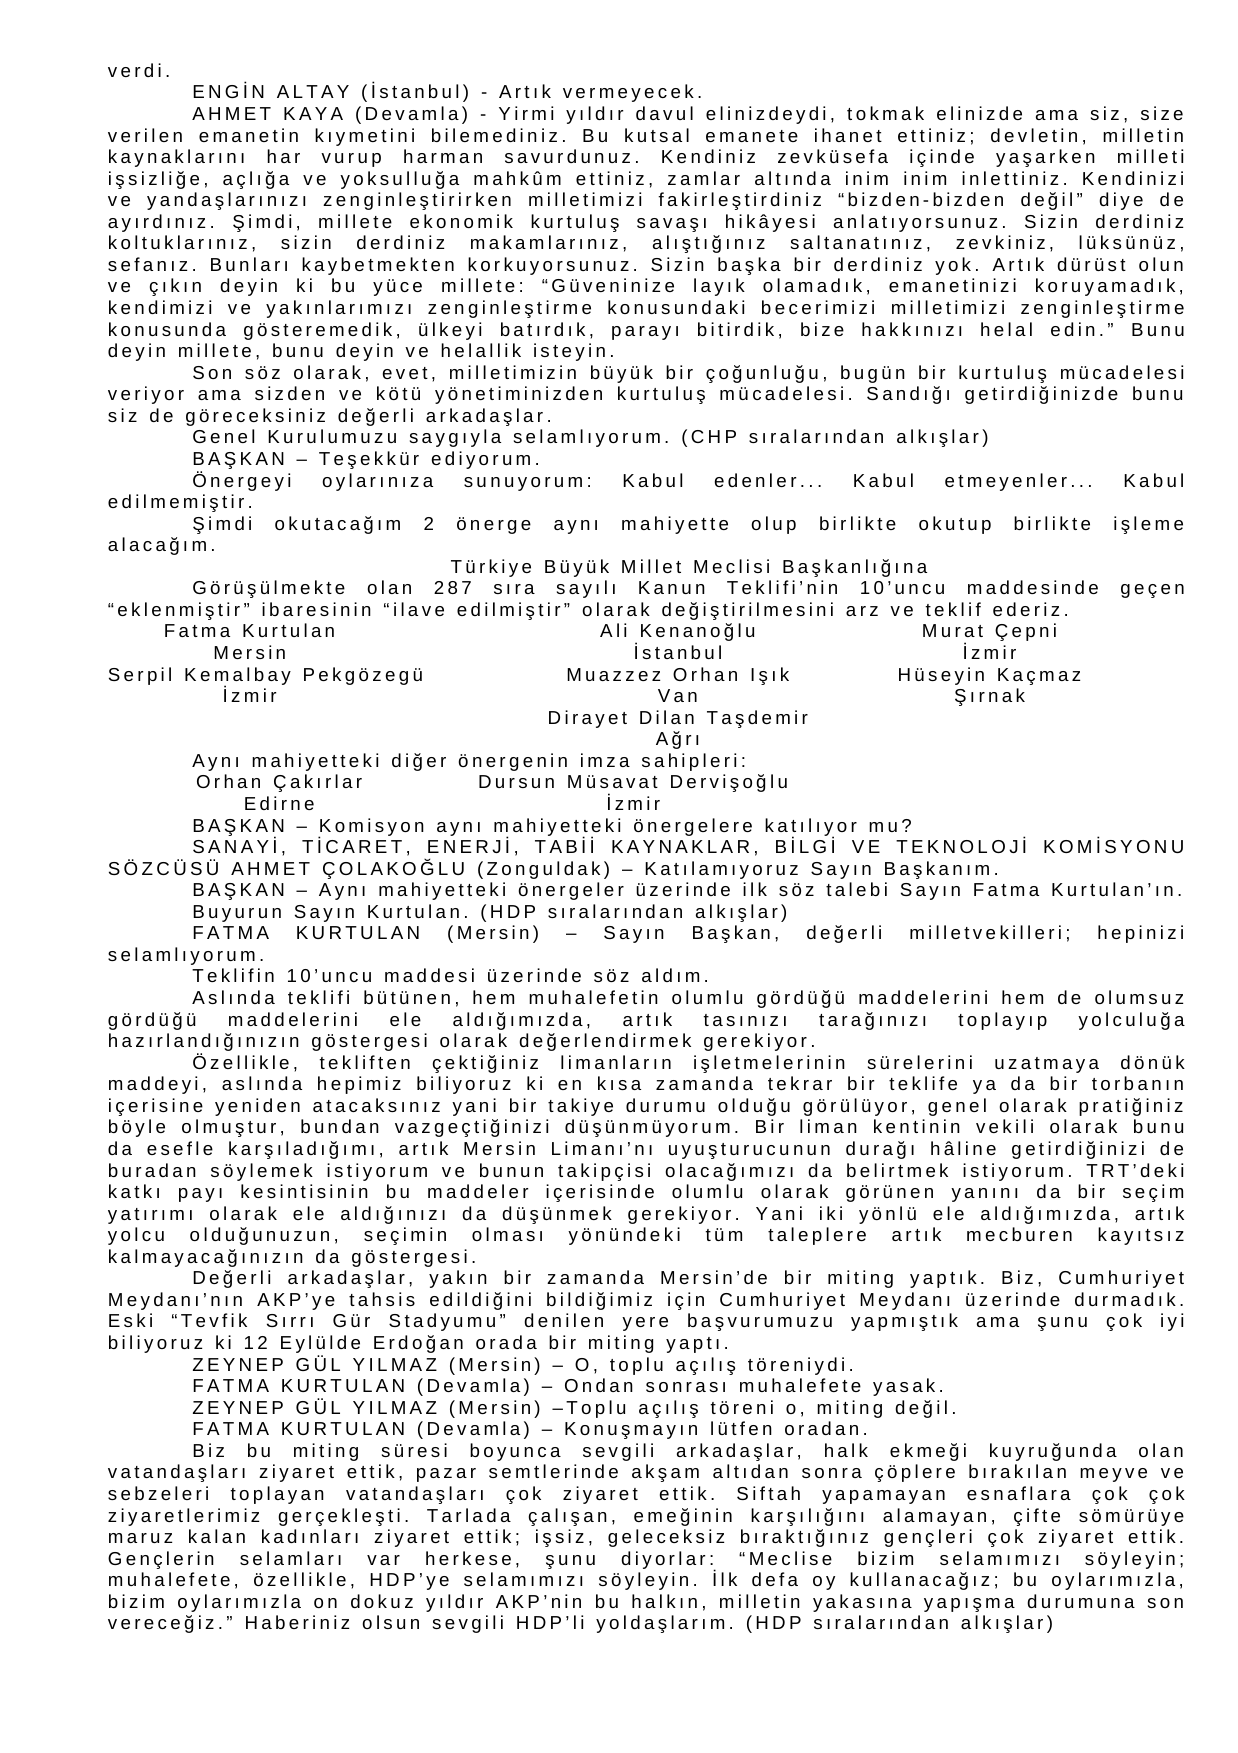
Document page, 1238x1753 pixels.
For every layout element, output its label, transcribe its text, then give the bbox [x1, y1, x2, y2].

text İzmir Van Şırnak [108, 685, 1186, 707]
text SANAYİ, TİCARET, ENERJİ, TABİİ KAYNAKLAR, BİLGİ VE TEKNOLOJİ KOMİSYONU SÖZCÜSÜ AHMET ÇOLAKOĞLU (Zonguldak) – Katılamıyoruz Sayın Başkanım. [108, 836, 1186, 879]
text Aynı mahiyetteki diğer önergenin imza sahipleri: [108, 750, 1186, 771]
text Aslında teklifi bütünen, hem muhalefetin olumlu gördüğü maddelerini hem de olumsuz gördüğü maddelerini ele aldığımızda, artık tasınızı tarağınızı toplayıp yolculuğa hazırlandığınızın göstergesi olarak değerlendirmek gerekiyor. [108, 987, 1186, 1052]
text Fatma Kurtulan Ali Kenanoğlu Murat Çepni [108, 620, 1186, 642]
text Değerli arkadaşlar, yakın bir zamanda Mersin’de bir miting yaptık. Biz, Cumhuriyet Meydanı’nın AKP’ye tahsis edildiğini bildiğimiz için Cumhuriyet Meydanı üzerinde durmadık. Eski “Tevfik Sırrı Gür Stadyumu” denilen yere başvurumuzu yapmıştık ama şunu çok iyi biliyoruz ki 12 Eylülde Erdoğan orada bir miting yaptı. [108, 1267, 1186, 1353]
text Özellikle, tekliften çektiğiniz limanların işletmelerinin sürelerini uzatmaya dönük maddeyi, aslında hepimiz biliyoruz ki en kısa zamanda tekrar bir teklife ya da bir torbanın içerisine yeniden atacaksınız yani bir takiye durumu olduğu görülüyor, genel olarak pratiğiniz böyle olmuştur, bundan vazgeçtiğinizi düşünmüyorum. Bir liman kentinin vekili olarak bunu da esefle karşıladığımı, artık Mersin Limanı’nı uyuşturucunun durağı hâline getirdiğinizi de buradan söylemek istiyorum ve bunun takipçisi olacağımızı da belirtmek istiyorum. TRT’deki katkı payı kesintisinin bu maddeler içerisinde olumlu olarak görünen yanını da bir seçim yatırımı olarak ele aldığınızı da düşünmek gerekiyor. Yani iki yönlü ele aldığımızda, artık yolcu olduğunuzun, seçimin olması yönündeki tüm taleplere artık mecburen kayıtsız kalmayacağınızın da göstergesi. [108, 1052, 1186, 1267]
text Türkiye Büyük Millet Meclisi Başkanlığına [108, 556, 1186, 577]
text Görüşülmekte olan 287 sıra sayılı Kanun Teklifi’nin 10’uncu maddesinde geçen “eklenmiştir” ibaresinin “ilave edilmiştir” olarak değiştirilmesini arz ve teklif ederiz. [108, 577, 1186, 620]
text Orhan Çakırlar Dursun Müsavat Dervişoğlu [108, 771, 1186, 793]
text Şimdi okutacağım 2 önerge aynı mahiyette olup birlikte okutup birlikte işleme alacağım. [108, 512, 1186, 556]
text ZEYNEP GÜL YILMAZ (Mersin) – O, toplu açılış töreniydi. [108, 1353, 1186, 1375]
text Mersin İstanbul İzmir [108, 642, 1186, 663]
text Serpil Kemalbay Pekgözegü Muazzez Orhan Işık Hüseyin Kaçmaz [108, 663, 1186, 685]
text BAŞKAN – Aynı mahiyetteki önergeler üzerinde ilk söz talebi Sayın Fatma Kurtulan’ın. [108, 879, 1186, 901]
text FATMA KURTULAN (Mersin) – Sayın Başkan, değerli milletvekilleri; hepinizi selamlıyorum. [108, 922, 1186, 965]
text BAŞKAN – Komisyon aynı mahiyetteki önergelere katılıyor mu? [108, 814, 1186, 836]
text FATMA KURTULAN (Devamla) – Ondan sonrası muhalefete yasak. [108, 1375, 1186, 1397]
text Teklifin 10’uncu maddesi üzerinde söz aldım. [108, 965, 1186, 987]
text FATMA KURTULAN (Devamla) – Konuşmayın lütfen oradan. [108, 1418, 1186, 1440]
text Edirne İzmir [108, 793, 1186, 814]
text BAŞKAN – Teşekkür ediyorum. [108, 448, 1186, 469]
text Buyurun Sayın Kurtulan. (HDP sıralarından alkışlar) [108, 901, 1186, 922]
text ENGİN ALTAY (İstanbul) - Artık vermeyecek. [108, 81, 1186, 103]
text ZEYNEP GÜL YILMAZ (Mersin) –Toplu açılış töreni o, miting değil. [108, 1397, 1186, 1418]
text Dirayet Dilan Taşdemir [108, 707, 1186, 728]
text Genel Kurulumuzu saygıyla selamlıyorum. (CHP sıralarından alkışlar) [108, 426, 1186, 448]
text Ağrı [108, 728, 1186, 750]
text AHMET KAYA (Devamla) - Yirmi yıldır davul elinizdeydi, tokmak elinizde ama siz, size verilen emanetin kıymetini bilemediniz. Bu kutsal emanete ihanet ettiniz; devletin, milletin kaynaklarını har vurup harman savurdunuz. Kendiniz zevküsefa içinde yaşarken milleti işsizliğe, açlığa ve yoksulluğa mahkûm ettiniz, zamlar altında inim inim inlettiniz. Kendinizi ve yandaşlarınızı zenginleştirirken milletimizi fakirleştirdiniz “bizden-bizden değil” diye de ayırdınız. Şimdi, millete ekonomik kurtuluş savaşı hikâyesi anlatıyorsunuz. Sizin derdiniz koltuklarınız, sizin derdiniz makamlarınız, alıştığınız saltanatınız, zevkiniz, lüksünüz, sefanız. Bunları kaybetmekten korkuyorsunuz. Sizin başka bir derdiniz yok. Artık dürüst olun ve çıkın deyin ki bu yüce millete: “Güveninize layık olamadık, emanetinizi koruyamadık, kendimizi ve yakınlarımızı zenginleştirme konusundaki becerimizi milletimizi zenginleştirme konusunda gösteremedik, ülkeyi batırdık, parayı bitirdik, bize hakkınızı helal edin.” Bunu deyin millete, bunu deyin ve helallik isteyin. [108, 103, 1186, 362]
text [108, 60, 1186, 81]
text Biz bu miting süresi boyunca sevgili arkadaşlar, halk ekmeği kuyruğunda olan vatandaşları ziyaret ettik, pazar semtlerinde akşam altıdan sonra çöplere bırakılan meyve ve sebzeleri toplayan vatandaşları çok ziyaret ettik. Siftah yapamayan esnaflara çok çok ziyaretlerimiz gerçekleşti. Tarlada çalışan, emeğinin karşılığını alamayan, çifte sömürüye maruz kalan kadınları ziyaret ettik; işsiz, geleceksiz bıraktığınız gençleri çok ziyaret ettik. Gençlerin selamları var herkese, şunu diyorlar: “Meclise bizim selamımızı söyleyin; muhalefete, özellikle, HDP’ye selamımızı söyleyin. İlk defa oy kullanacağız; bu oylarımızla, bizim oylarımızla on dokuz yıldır AKP’nin bu halkın, milletin yakasına yapışma durumuna son vereceğiz.” Haberiniz olsun sevgili HDP’li yoldaşlarım. (HDP sıralarından alkışlar) [108, 1440, 1186, 1634]
text Önergeyi oylarınıza sunuyorum: Kabul edenler... Kabul etmeyenler... Kabul edilmemiştir. [108, 469, 1186, 512]
text Son söz olarak, evet, milletimizin büyük bir çoğunluğu, bugün bir kurtuluş mücadelesi veriyor ama sizden ve kötü yönetiminizden kurtuluş mücadelesi. Sandığı getirdiğinizde bunu siz de göreceksiniz değerli arkadaşlar. [108, 362, 1186, 426]
